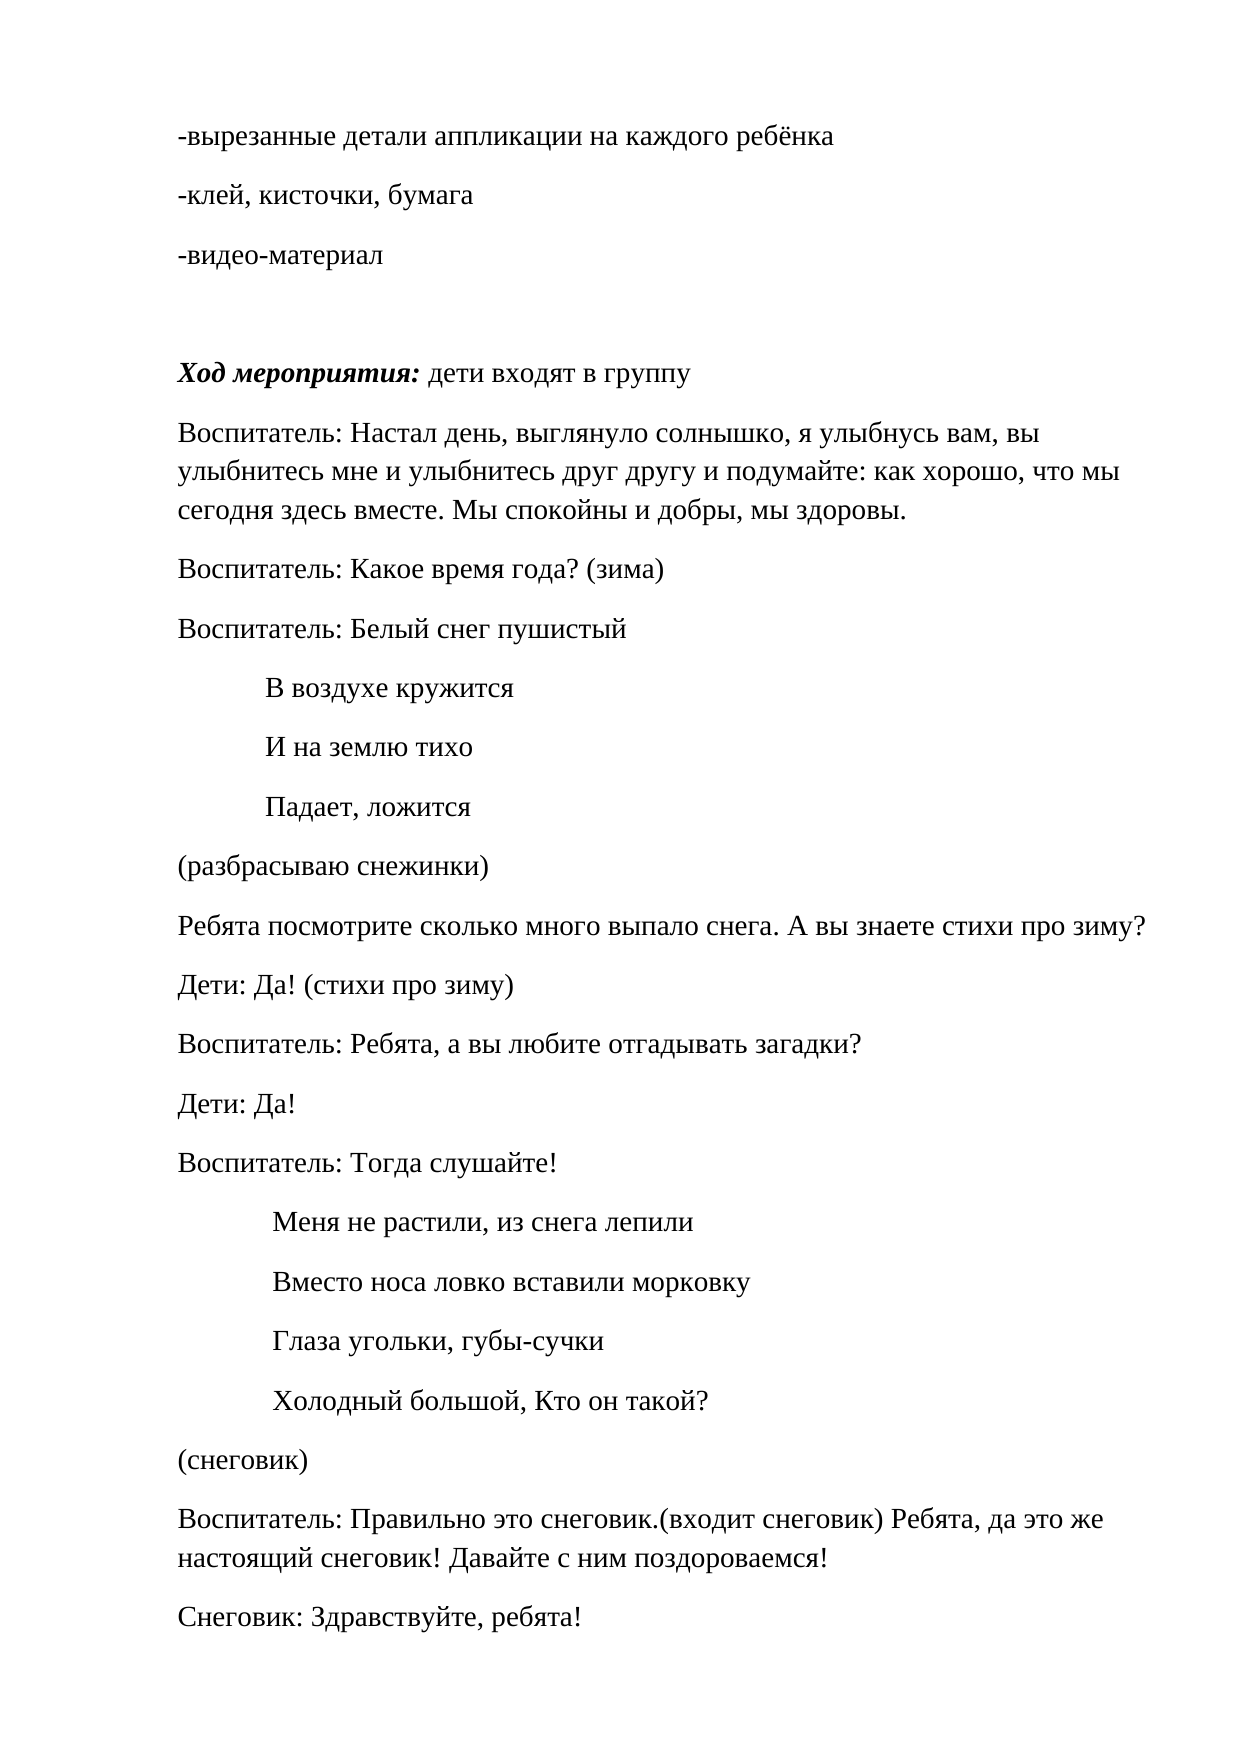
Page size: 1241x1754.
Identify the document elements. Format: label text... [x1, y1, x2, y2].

text Холодный большой, Кто он такой? [177, 1383, 1152, 1416]
text В воздухе кружится [177, 670, 1152, 704]
text (разбрасываю снежинки) [177, 848, 1152, 882]
text -вырезанные детали аппликации на каждого ребёнка [177, 118, 1152, 152]
text Глаза угольки, губы-сучки [177, 1323, 1152, 1357]
text Воспитатель: Правильно это снеговик.(входит снеговик) Ребята, да это же настоящий снеговик! Давайте с ним поздороваемся! [177, 1501, 1152, 1573]
text Дети: Да! [177, 1086, 1152, 1119]
text Воспитатель: Какое время года? (зима) [177, 551, 1152, 585]
text Воспитатель: Настал день, выглянуло солнышко, я улыбнусь вам, вы улыбнитесь мне и улыбнитесь друг другу и подумайте: как хорошо, что мы сегодня здесь вместе. Мы спокойны и добры, мы здоровы. [177, 415, 1152, 526]
text Снеговик: Здравствуйте, ребята! [177, 1599, 1152, 1633]
text -видео-материал [177, 237, 1152, 270]
text Воспитатель: Тогда слушайте! [177, 1145, 1152, 1179]
text Падает, ложится [177, 789, 1152, 822]
text Дети: Да! (стихи про зиму) [177, 967, 1152, 1001]
text Меня не растили, из снега лепили [177, 1204, 1152, 1238]
text Вместо носа ловко вставили морковку [177, 1264, 1152, 1297]
text Ход мероприятия: дети входят в группу [177, 356, 1152, 389]
text -клей, кисточки, бумага [177, 177, 1152, 211]
text Воспитатель: Белый снег пушистый [177, 611, 1152, 644]
text (снеговик) [177, 1442, 1152, 1476]
text Ребята посмотрите сколько много выпало снега. А вы знаете стихи про зиму? [177, 908, 1152, 941]
text Воспитатель: Ребята, а вы любите отгадывать загадки? [177, 1026, 1152, 1060]
text И на землю тихо [177, 729, 1152, 763]
